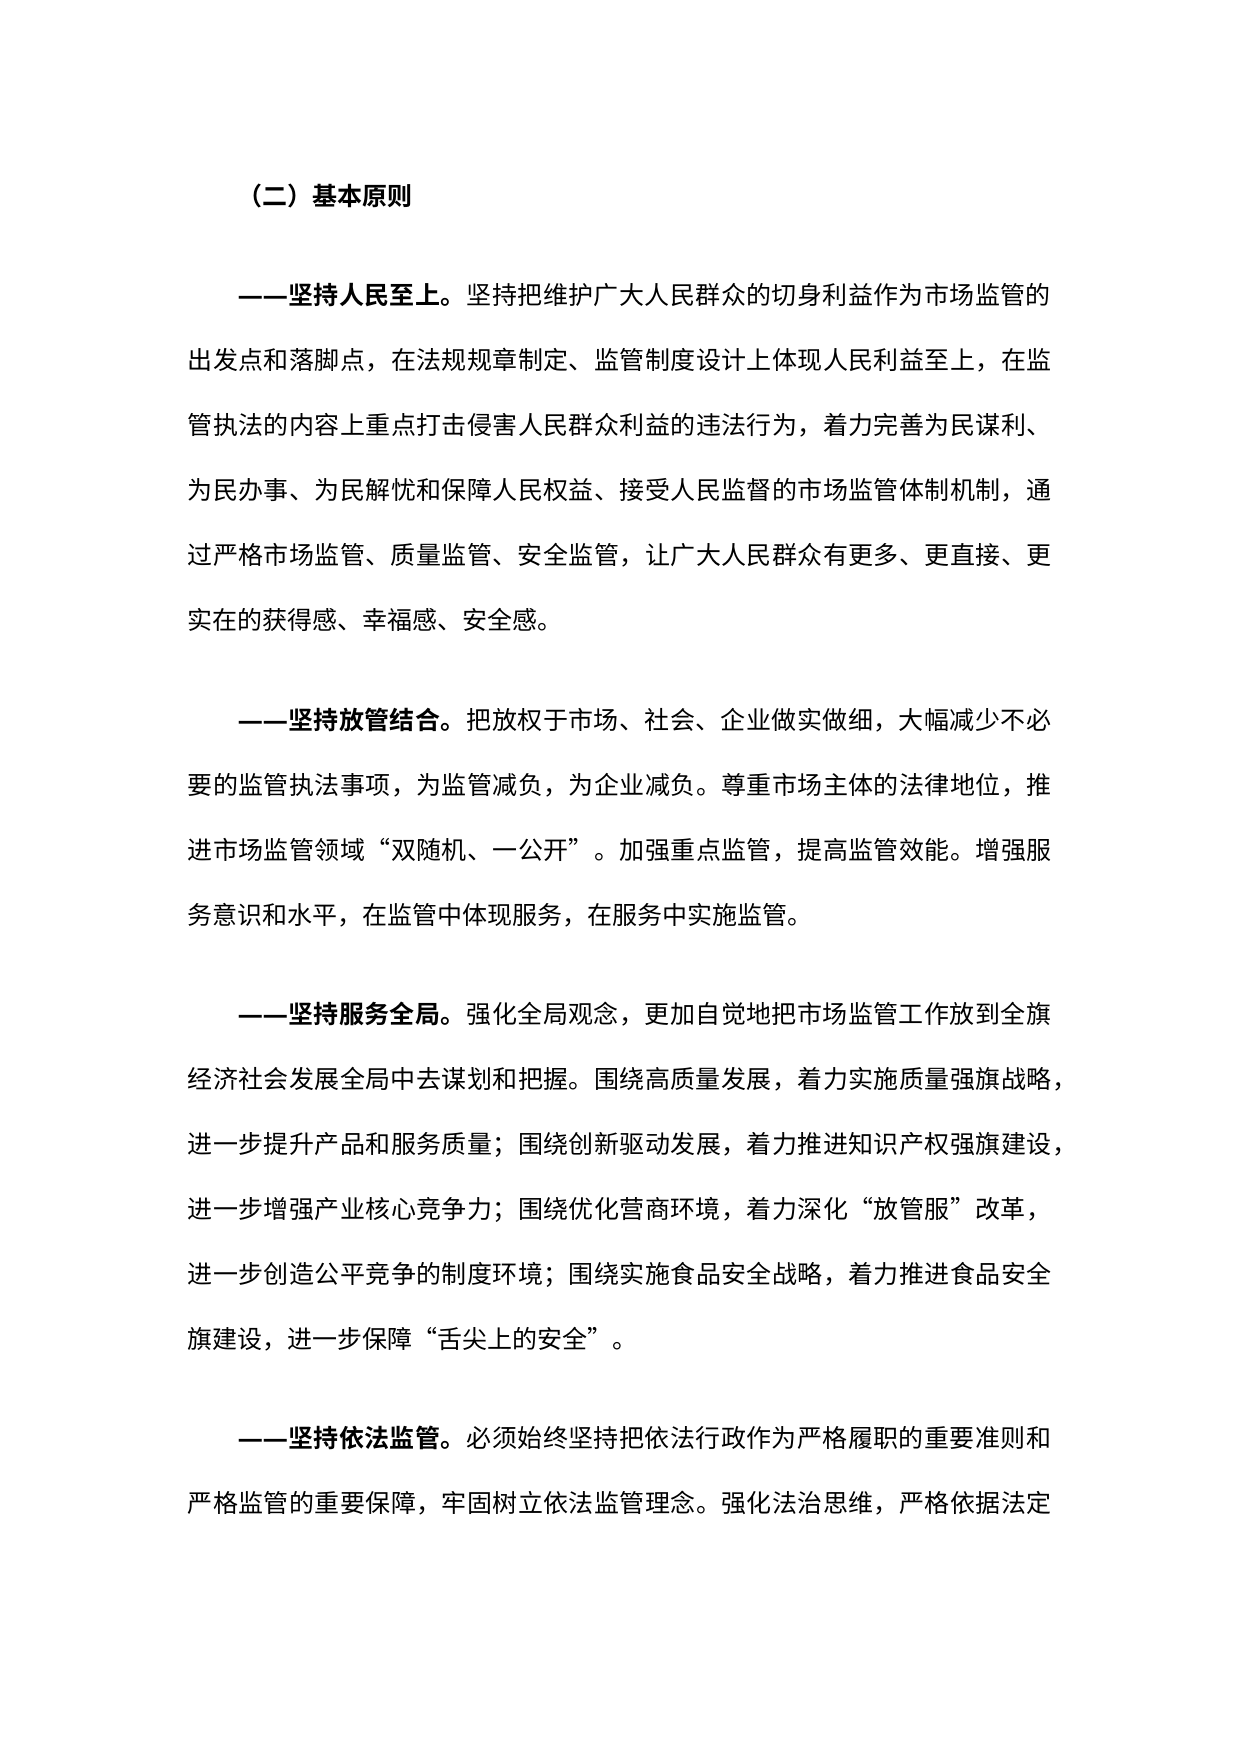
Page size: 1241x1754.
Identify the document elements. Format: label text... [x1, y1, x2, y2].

text （二）基本原则 [187, 162, 1053, 227]
text ——坚持放管结合。把放权于市场、社会、企业做实做细，大幅减少不必要的监管执法事项，为监管减负，为企业减负。尊重市场主体的法律地位，推进市场监管领域“双随机、一公开”。加强重点监管，提高监管效能。增强服务意识和水平，在监管中体现服务，在服务中实施监管。 [187, 686, 1053, 946]
text ——坚持服务全局。强化全局观念，更加自觉地把市场监管工作放到全旗经济社会发展全局中去谋划和把握。围绕高质量发展，着力实施质量强旗战略，进一步提升产品和服务质量；围绕创新驱动发展，着力推进知识产权强旗建设，进一步增强产业核心竞争力；围绕优化营商环境，着力深化“放管服”改革，进一步创造公平竞争的制度环境；围绕实施食品安全战略，着力推进食品安全旗建设，进一步保障“舌尖上的安全”。 [187, 980, 1053, 1370]
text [187, 1404, 1053, 1534]
text ——坚持人民至上。坚持把维护广大人民群众的切身利益作为市场监管的出发点和落脚点，在法规规章制定、监管制度设计上体现人民利益至上，在监管执法的内容上重点打击侵害人民群众利益的违法行为，着力完善为民谋利、为民办事、为民解忧和保障人民权益、接受人民监督的市场监管体制机制，通过严格市场监管、质量监管、安全监管，让广大人民群众有更多、更直接、更实在的获得感、幸福感、安全感。 [187, 261, 1053, 651]
